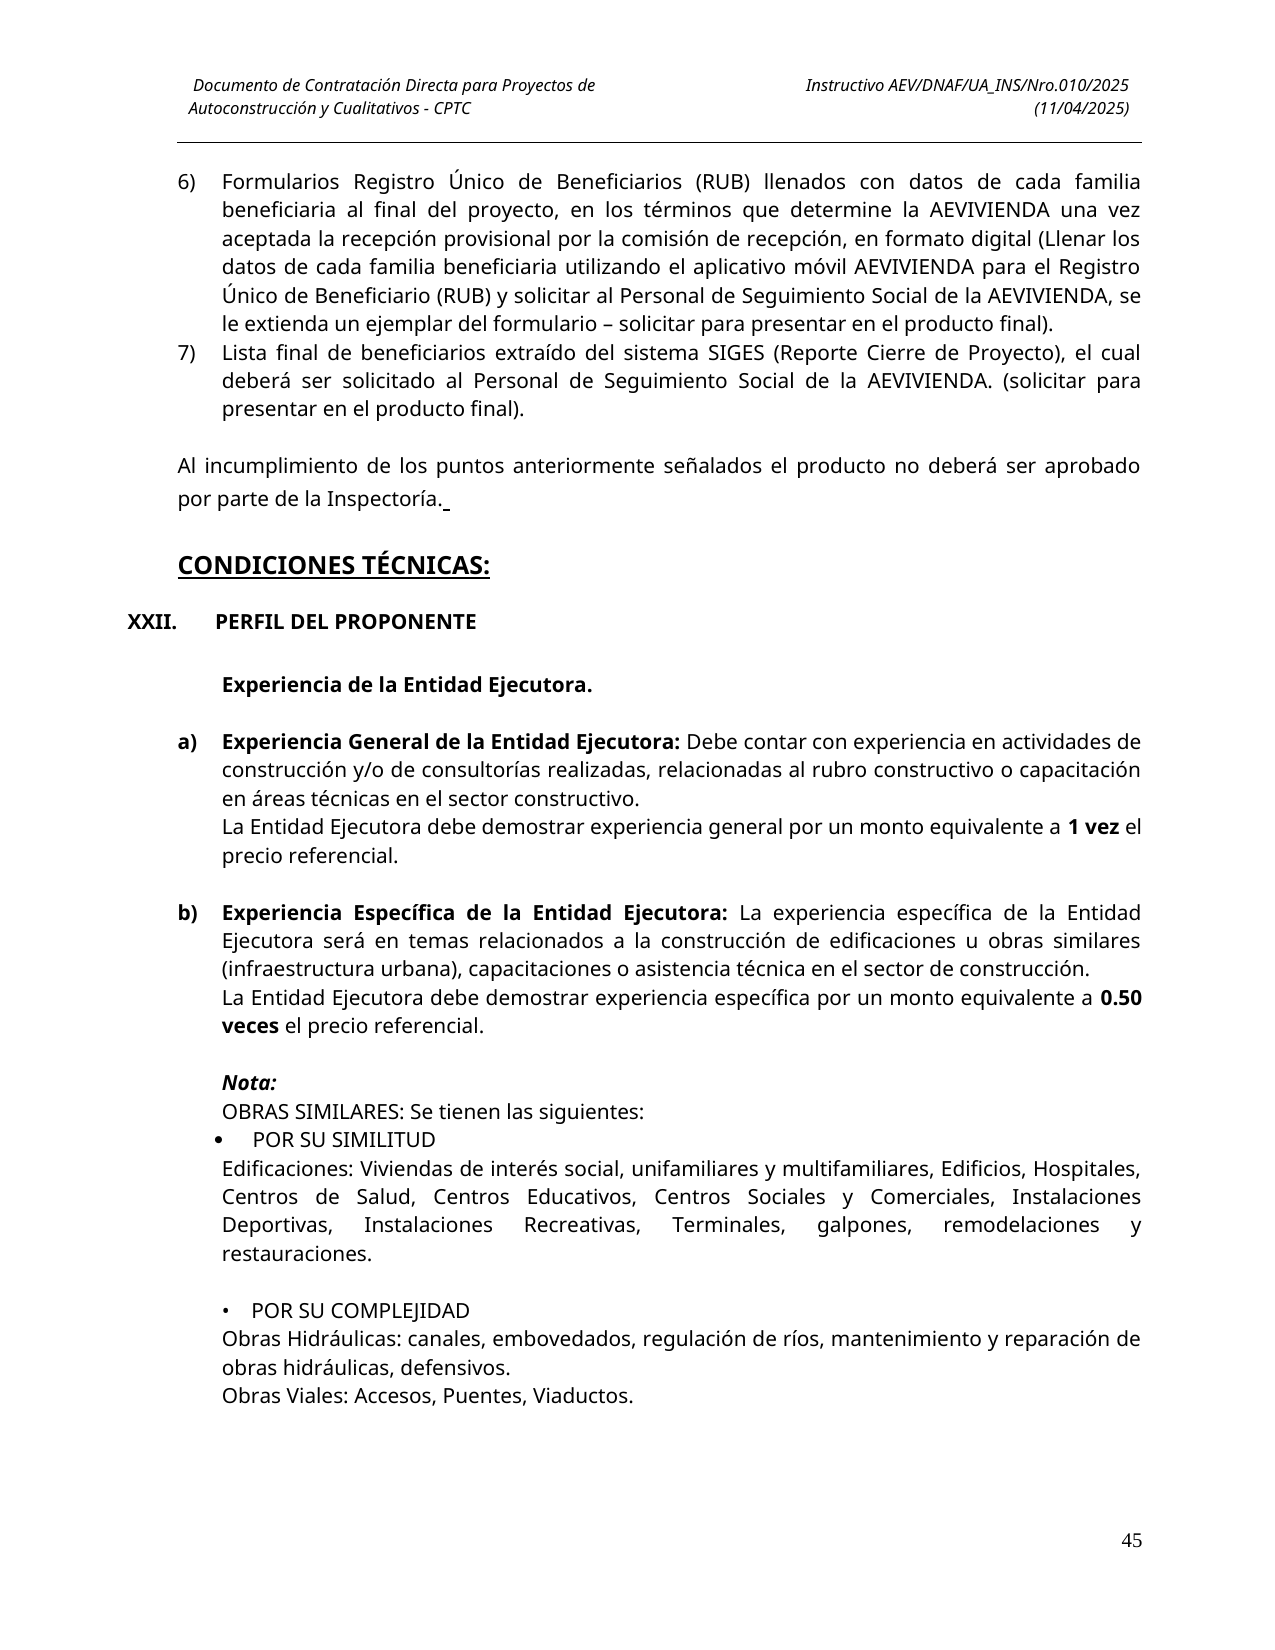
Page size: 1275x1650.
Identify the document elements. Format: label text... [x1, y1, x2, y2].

list Experiencia Específica de la Entidad Ejecutora: La experiencia específica de la Entidad Ejecutora será en temas relacionados a la construcción de edificaciones u obras similares (infraestructura urbana), capacitaciones o asistencia técnica en el sector de construcción. [177, 898, 1142, 983]
text La Entidad Ejecutora debe demostrar experiencia específica por un monto equivalente a 0.50 veces el precio referencial. [222, 983, 1142, 1040]
text CONDICIONES TÉCNICAS: [177, 548, 1142, 582]
text • POR SU COMPLEJIDAD [222, 1296, 1142, 1324]
list POR SU SIMILITUD [215, 1125, 1142, 1154]
list Experiencia General de la Entidad Ejecutora: Debe contar con experiencia en actividades de construcción y/o de consultorías realizadas, relacionadas al rubro constructivo o capacitación en áreas técnicas en el sector constructivo. [177, 727, 1142, 812]
list Lista final de beneficiarios extraído del sistema SIGES (Reporte Cierre de Proyecto), el cual deberá ser solicitado al Personal de Seguimiento Social de la AEVIVIENDA. (solicitar para presentar en el producto final). [177, 338, 1142, 423]
text Al incumplimiento de los puntos anteriormente señalados el producto no deberá ser aprobado por parte de la Inspectoría. [177, 451, 1142, 514]
text Nota: [222, 1068, 1142, 1097]
text Obras Hidráulicas: canales, embovedados, regulación de ríos, mantenimiento y reparación de obras hidráulicas, defensivos. [222, 1324, 1142, 1381]
list PERFIL DEL PROPONENTE [177, 607, 1142, 636]
text La Entidad Ejecutora debe demostrar experiencia general por un monto equivalente a 1 vez el precio referencial. [222, 812, 1142, 869]
text Experiencia de la Entidad Ejecutora. [177, 670, 1142, 699]
text OBRAS SIMILARES: Se tienen las siguientes: [222, 1097, 1142, 1125]
text Obras Viales: Accesos, Puentes, Viaductos. [222, 1381, 1142, 1409]
list Formularios Registro Único de Beneficiarios (RUB) llenados con datos de cada familia beneficiaria al final del proyecto, en los términos que determine la AEVIVIENDA una vez aceptada la recepción provisional por la comisión de recepción, en formato digital (Llenar los datos de cada familia beneficiaria utilizando el aplicativo móvil AEVIVIENDA para el Registro Único de Beneficiario (RUB) y solicitar al Personal de Seguimiento Social de la AEVIVIENDA, se le extienda un ejemplar del formulario – solicitar para presentar en el producto final). [177, 167, 1142, 338]
text Edificaciones: Viviendas de interés social, unifamiliares y multifamiliares, Edificios, Hospitales, Centros de Salud, Centros Educativos, Centros Sociales y Comerciales, Instalaciones Deportivas, Instalaciones Recreativas, Terminales, galpones, remodelaciones y restauraciones. [222, 1154, 1142, 1267]
